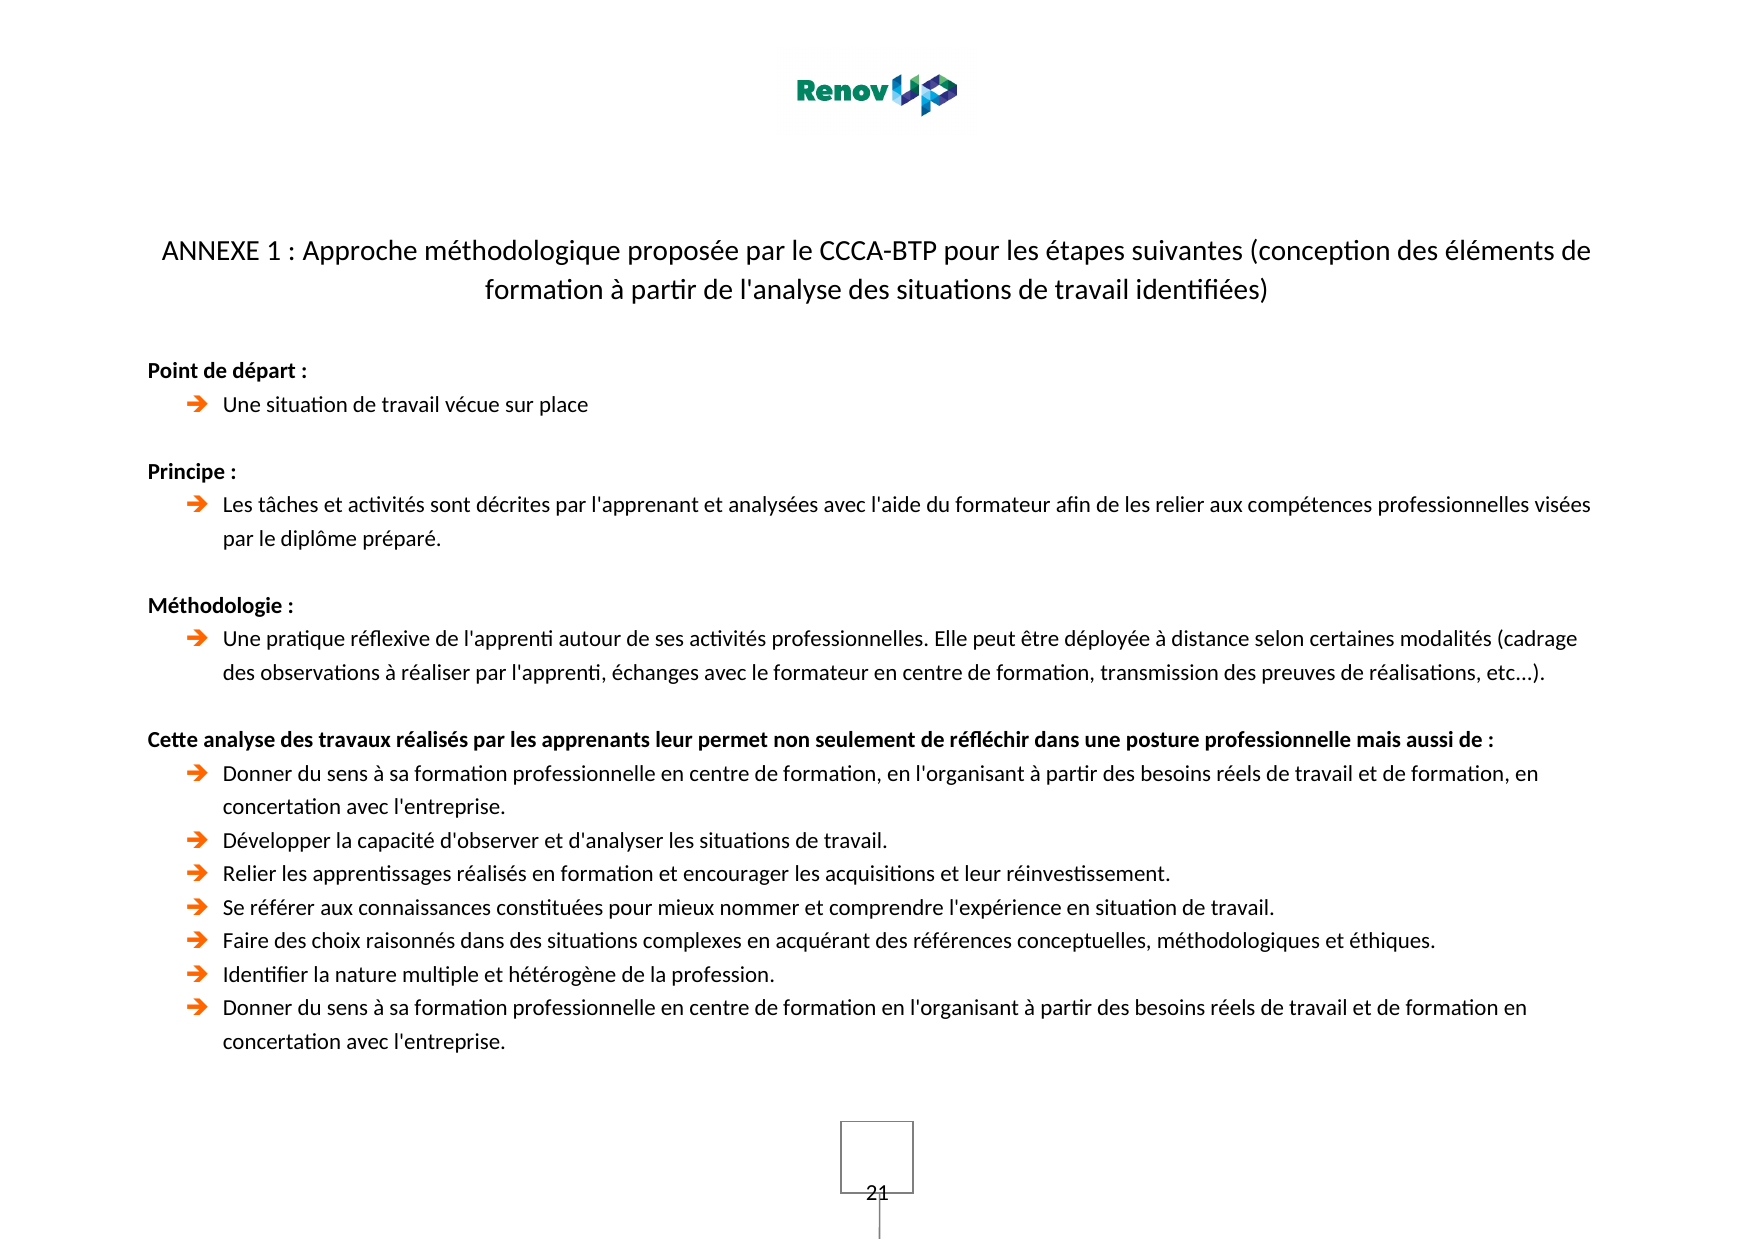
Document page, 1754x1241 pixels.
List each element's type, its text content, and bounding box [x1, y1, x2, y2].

subtitle Relier les apprentissages réalisés en formation et encourager les acquisitions et leur réinvestissement. [185, 859, 1606, 887]
subtitle Les tâches et activités sont décrites par l'apprenant et analysées avec l'aide du formateur afin de les relier aux compétences professionnelles visées par le diplôme préparé. [185, 490, 1606, 552]
subtitle ANNEXE 1 : Approche méthodologique proposée par le CCCA-BTP pour les étapes suivantes (conception des éléments de formation à partir de l'analyse des situations de travail identifiées) [148, 232, 1606, 306]
subtitle Méthodologie : [148, 591, 1606, 619]
subtitle Donner du sens à sa formation professionnelle en centre de formation, en l'organisant à partir des besoins réels de travail et de formation, en concertation avec l'entreprise. [185, 759, 1606, 820]
subtitle Une pratique réflexive de l'apprenti autour de ses activités professionnelles. Elle peut être déployée à distance selon certaines modalités (cadrage des observations à réaliser par l'apprenti, échanges avec le formateur en centre de formation, transmission des preuves de réalisations, etc...). [185, 624, 1606, 686]
subtitle Identifier la nature multiple et hétérogène de la profession. [185, 960, 1606, 988]
subtitle Principe : [148, 457, 1606, 485]
subtitle Cette analyse des travaux réalisés par les apprenants leur permet non seulement de réfléchir dans une posture professionnelle mais aussi de : [148, 725, 1606, 753]
subtitle Donner du sens à sa formation professionnelle en centre de formation en l'organisant à partir des besoins réels de travail et de formation en concertation avec l'entreprise. [185, 993, 1606, 1055]
subtitle Une situation de travail vécue sur place [185, 390, 1606, 418]
subtitle Faire des choix raisonnés dans des situations complexes en acquérant des références conceptuelles, méthodologiques et éthiques. [185, 926, 1606, 954]
picture [774, 46, 978, 135]
subtitle Développer la capacité d'observer et d'analyser les situations de travail. [185, 826, 1606, 854]
subtitle Point de départ : [148, 356, 1606, 384]
subtitle Se référer aux connaissances constituées pour mieux nommer et comprendre l'expérience en situation de travail. [185, 893, 1606, 921]
